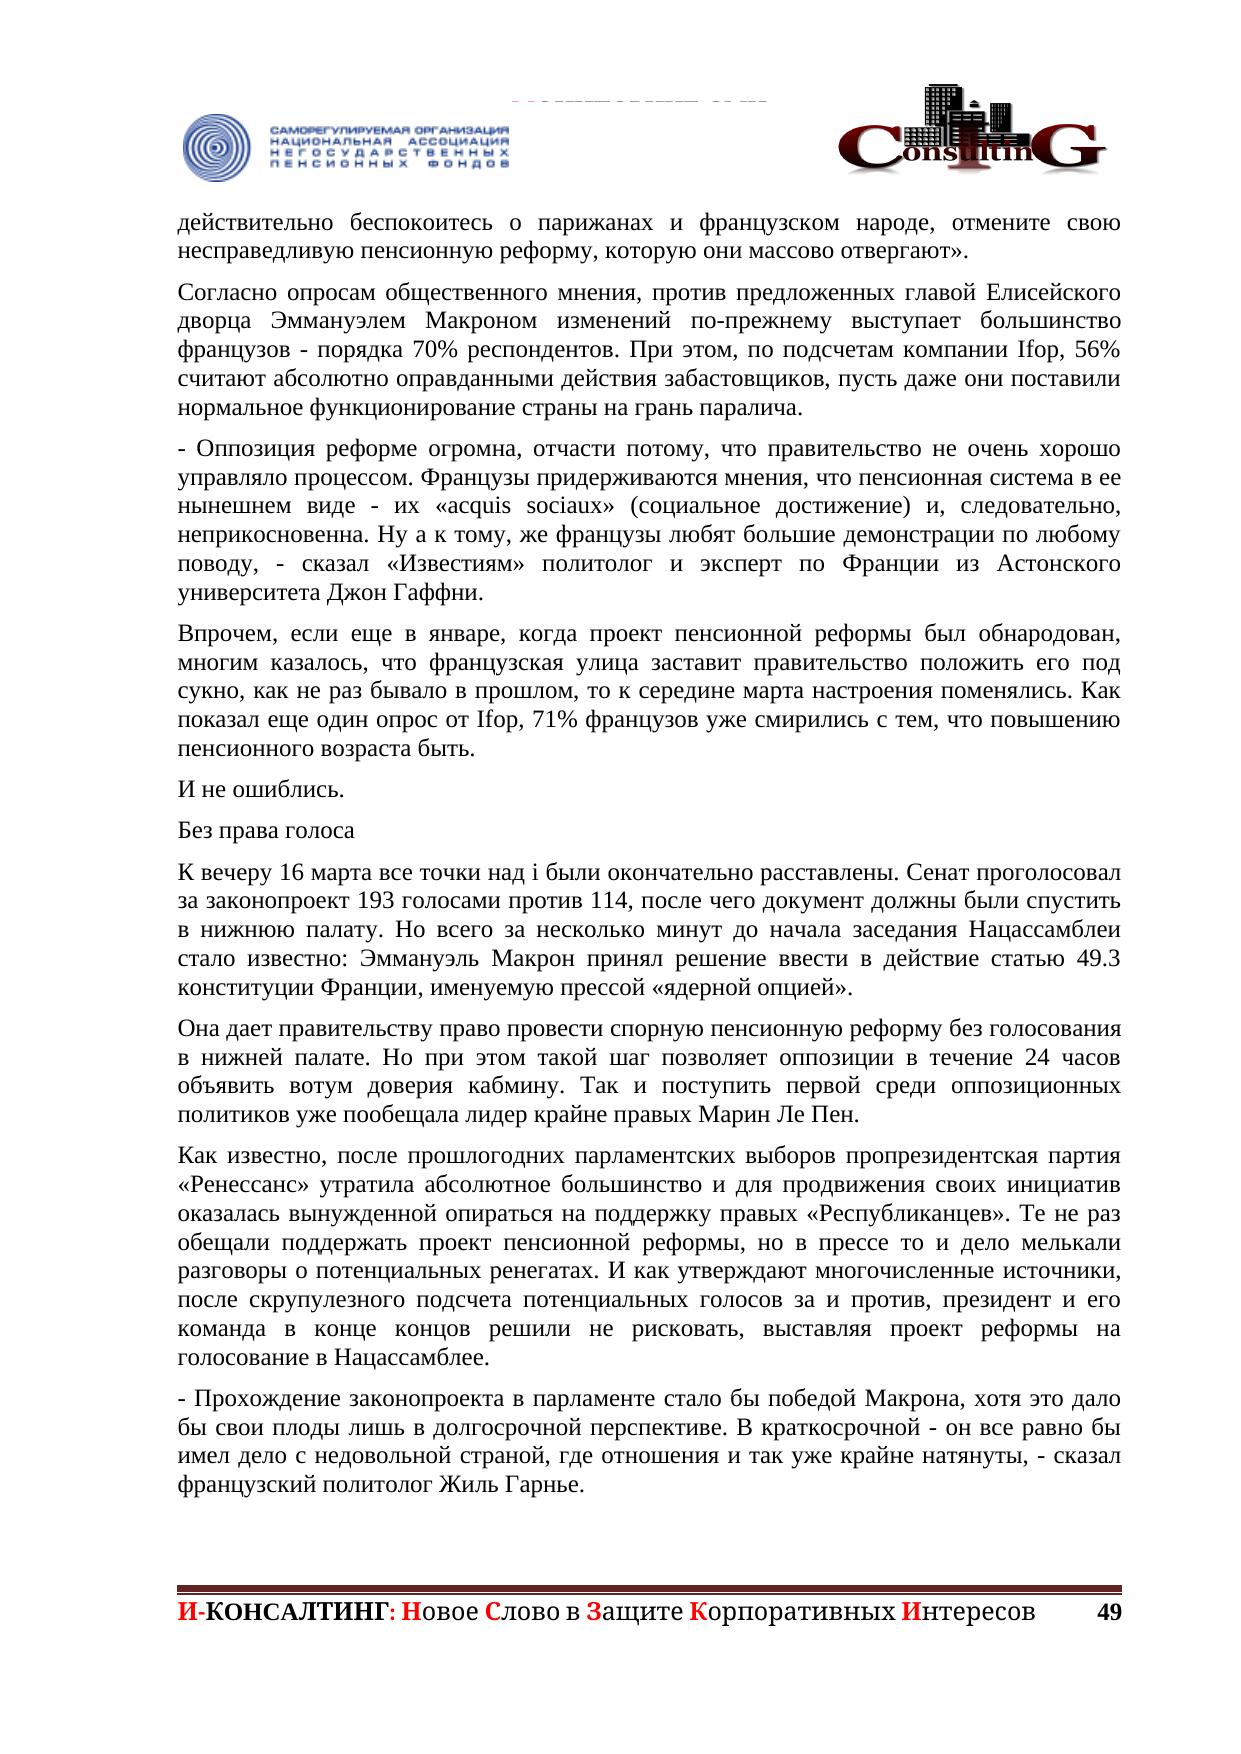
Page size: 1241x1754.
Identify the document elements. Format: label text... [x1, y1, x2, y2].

picture [821, 73, 1122, 182]
text Впрочем, если еще в январе, когда проект пенсионной реформы был обнародован, многим казалось, что французская улица заставит правительство положить его под сукно, как не раз бывало в прошлом, то к середине марта настроения поменялись. Как показал еще один опрос от Ifop, 71% французов уже смирились с тем, что повышению пенсионного возраста быть. [177, 618, 1122, 762]
text - Прохождение законопроекта в парламенте стало бы победой Макрона, хотя это дало бы свои плоды лишь в долгосрочной перспективе. В краткосрочной - он все равно бы имел дело с недовольной страной, где отношения и так уже крайне натянуты, - сказал французский политолог Жиль Гарнье. [177, 1383, 1122, 1498]
text - Оппозиция реформе огромна, отчасти потому, что правительство не очень хорошо управляло процессом. Французы придерживаются мнения, что пенсионная система в ее нынешнем виде - их «acquis sociaux» (социальное достижение) и, следовательно, неприкосновенна. Ну а к тому, же французы любят большие демонстрации по любому поводу, - сказал «Известиям» политолог и эксперт по Франции из Астонского университета Джон Гаффни. [177, 433, 1122, 606]
text Она дает правительству право провести спорную пенсионную реформу без голосования в нижней палате. Но при этом такой шаг позволяет оппозиции в течение 24 часов объявить вотум доверия кабмину. Так и поступить первой среди оппозиционных политиков уже пообещала лидер крайне правых Марин Ле Пен. [177, 1013, 1122, 1128]
text Согласно опросам общественного мнения, против предложенных главой Елисейского дворца Эммануэлем Макроном изменений по-прежнему выступает большинство французов - порядка 70% респондентов. При этом, по подсчетам компании Ifop, 56% считают абсолютно оправданными действия забастовщиков, пусть даже они поставили нормальное функционирование страны на грань паралича. [177, 277, 1122, 421]
text И не ошиблись. [177, 774, 1122, 803]
text Без права голоса [177, 816, 1122, 844]
text Как известно, после прошлогодних парламентских выборов пропрезидентская партия «Ренессанс» утратила абсолютное большинство и для продвижения своих инициатив оказалась вынужденной опираться на поддержку правых «Республиканцев». Те не раз обещали поддержать проект пенсионной реформы, но в прессе то и дело мелькали разговоры о потенциальных ренегатах. И как утверждают многочисленные источники, после скрупулезного подсчета потенциальных голосов за и против, президент и его команда в конце концов решили не рисковать, выставляя проект реформы на голосование в Нацассамблее. [177, 1141, 1122, 1371]
picture [183, 114, 509, 182]
text К вечеру 16 марта все точки над i были окончательно расставлены. Сенат проголосовал за законопроект 193 голосами против 114, после чего документ должны были спустить в нижнюю палату. Но всего за несколько минут до начала заседания Нацассамблеи стало известно: Эммануэль Макрон принял решение ввести в действие статью 49.3 конституции Франции, именуемую прессой «ядерной опцией». [177, 857, 1122, 1001]
